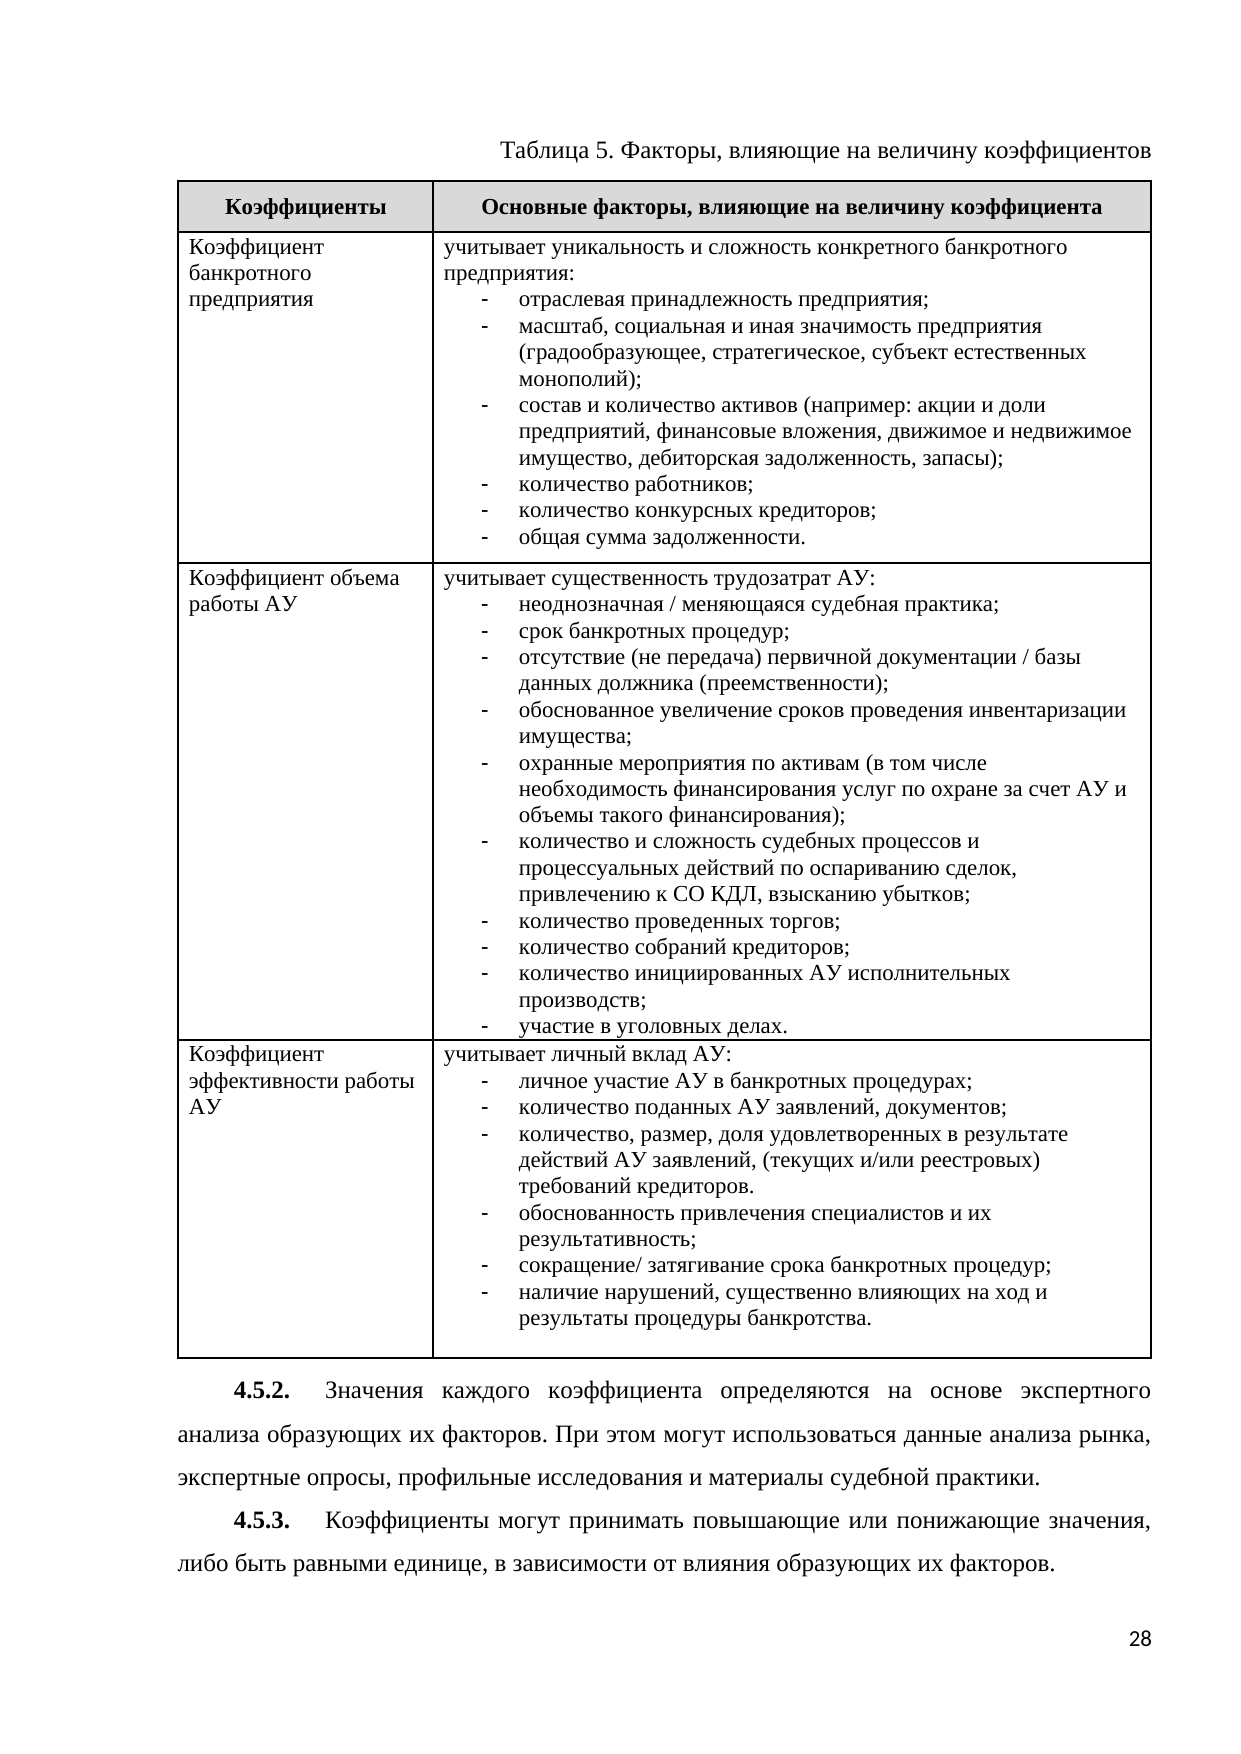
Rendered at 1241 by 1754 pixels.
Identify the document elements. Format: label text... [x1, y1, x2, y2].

table_header Коэффициенты [179, 182, 432, 231]
table_header Основные факторы, влияющие на величину коэффициента [434, 182, 1150, 231]
table_cell учитывает существенность трудозатрат АУ: неоднозначная / меняющаяся судебная практика; срок банкротных процедур; отсутствие (не передача) первичной документации / базы данных должника (преемственности); обоснованное увеличение сроков проведения инвентаризации имущества; охранные мероприятия по активам (в том числе необходимость финансирования услуг по охране за счет АУ и объемы такого финансирования); количество и сложность судебных процессов и процессуальных действий по оспариванию сделок, привлечению к СО КДЛ, взысканию убытков; количество проведенных торгов; количество собраний кредиторов; количество инициированных АУ исполнительных производств; участие в уголовных делах. [434, 564, 1150, 1038]
list Коэффициенты могут принимать повышающие или понижающие значения, либо быть равными единице, в зависимости от влияния образующих их факторов. [177, 1505, 1152, 1577]
table_cell учитывает уникальность и сложность конкретного банкротного предприятия: отраслевая принадлежность предприятия; масштаб, социальная и иная значимость предприятия (градообразующее, стратегическое, субъект естественных монополий); состав и количество активов (например: акции и доли предприятий, финансовые вложения, движимое и недвижимое имущество, дебиторская задолженность, запасы); количество работников; количество конкурсных кредиторов; общая сумма задолженности. [434, 233, 1150, 562]
table_cell Коэффициент банкротного предприятия [179, 233, 432, 562]
table_cell Коэффициент объема работы АУ [179, 564, 432, 1038]
list Значения каждого коэффициента определяются на основе экспертного анализа образующих их факторов. При этом могут использоваться данные анализа рынка, экспертные опросы, профильные исследования и материалы судебной практики. [177, 1376, 1152, 1491]
table_cell учитывает личный вклад АУ: личное участие АУ в банкротных процедурах; количество поданных АУ заявлений, документов; количество, размер, доля удовлетворенных в результате действий АУ заявлений, (текущих и/или реестровых) требований кредиторов. обоснованность привлечения специалистов и их результативность; сокращение/ затягивание срока банкротных процедур; наличие нарушений, существенно влияющих на ход и результаты процедуры банкротства. [434, 1041, 1150, 1357]
table_cell Коэффициент эффективности работы АУ [179, 1041, 432, 1357]
text Таблица 5. Факторы, влияющие на величину коэффициентов [305, 135, 1152, 163]
